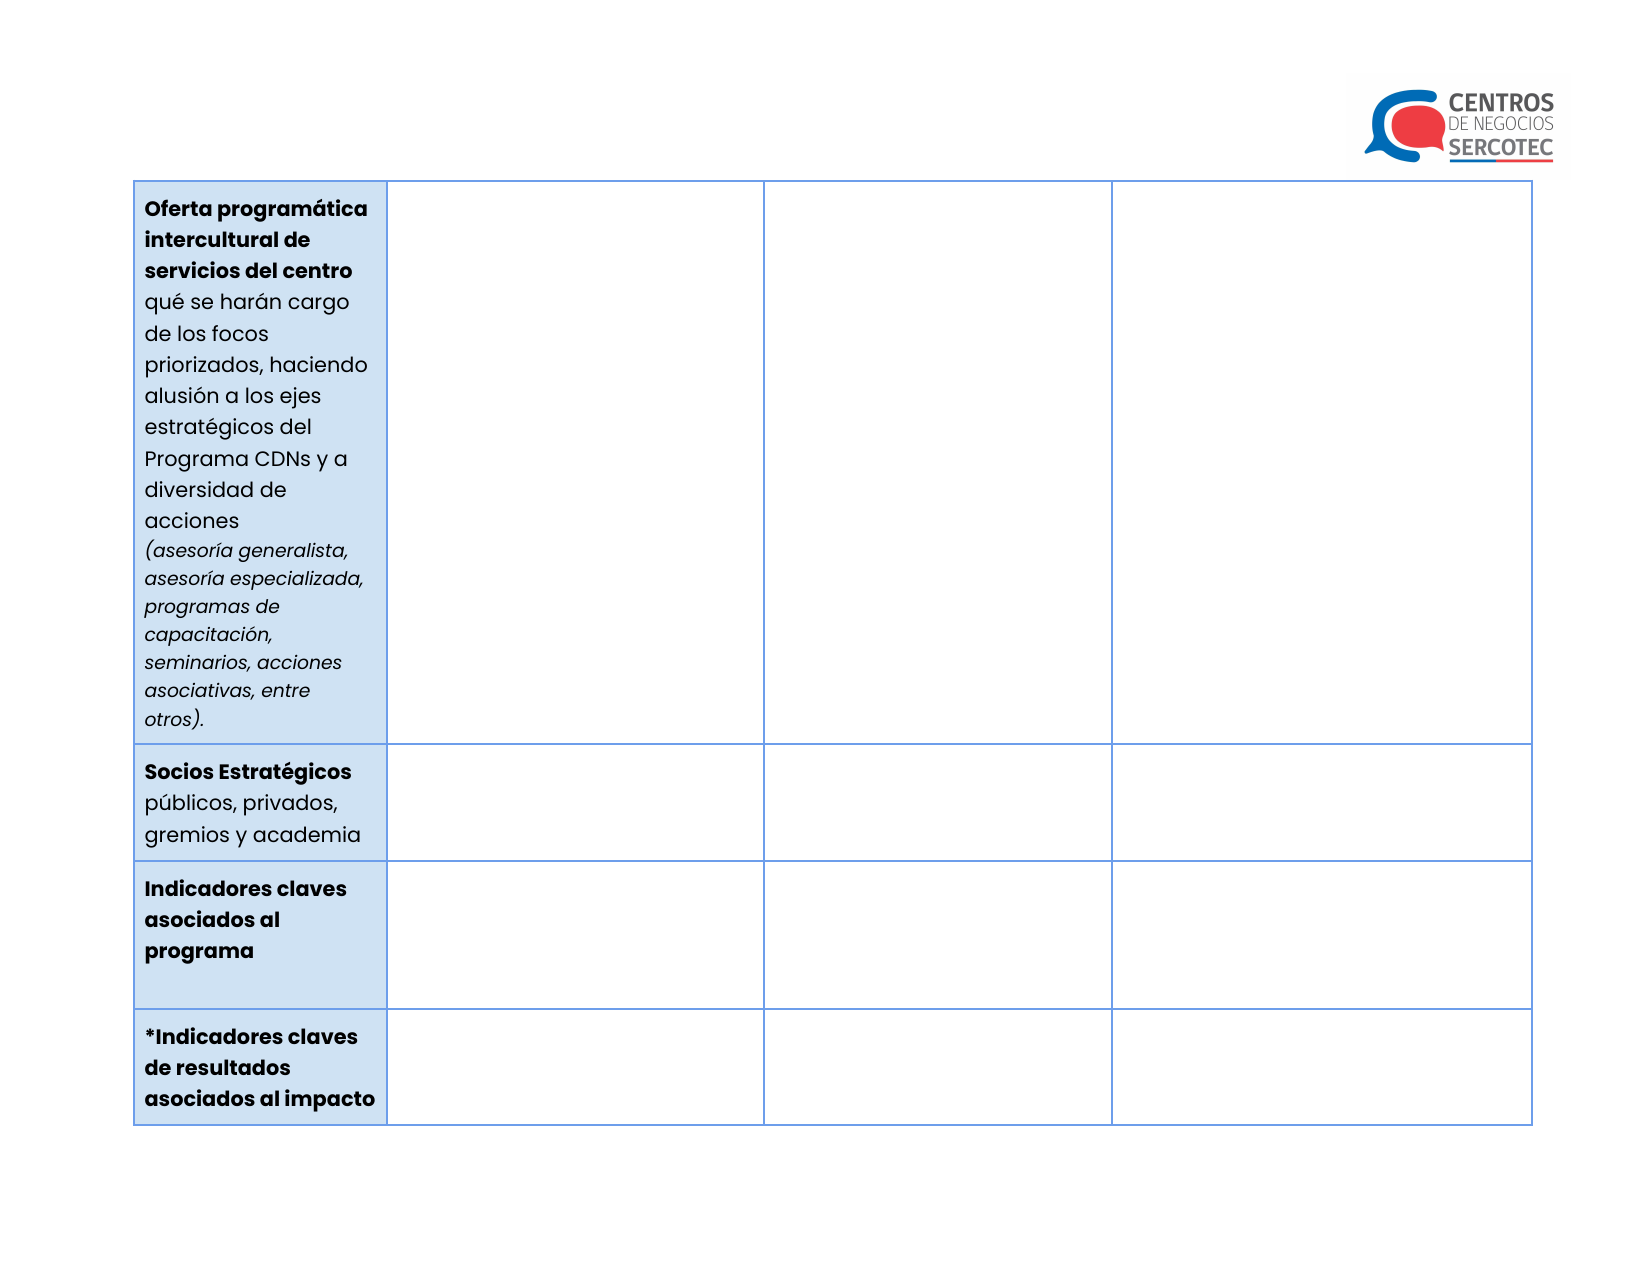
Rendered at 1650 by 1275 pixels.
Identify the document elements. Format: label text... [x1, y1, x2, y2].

table_cell Socios Estratégicos públicos, privados, gremios y academia [135, 745, 386, 860]
table_cell *Indicadores claves de resultados asociados al impacto en las empresas de los pueblos originarios* [135, 1010, 386, 1124]
table_cell Indicadores claves asociados al programa [135, 862, 386, 1008]
table_cell [765, 862, 1111, 1008]
table_cell [1113, 182, 1531, 743]
picture [1346, 73, 1572, 180]
table_cell [765, 182, 1111, 743]
table_cell [1113, 1010, 1531, 1124]
table_cell [388, 182, 763, 743]
table_cell [388, 1010, 763, 1124]
table_cell Oferta programática intercultural de servicios del centro qué se harán cargo de los focos priorizados, haciendo alusión a los ejes estratégicos del Programa CDNs y a diversidad de acciones (asesoría generalista, asesoría especializada, programas de capacitación, seminarios, acciones asociativas, entre otros). [135, 182, 386, 743]
table_cell [765, 1010, 1111, 1124]
table_cell [388, 745, 763, 860]
table_cell [1113, 745, 1531, 860]
table_cell [1113, 862, 1531, 1008]
table_cell [765, 745, 1111, 860]
table_cell [388, 862, 763, 1008]
